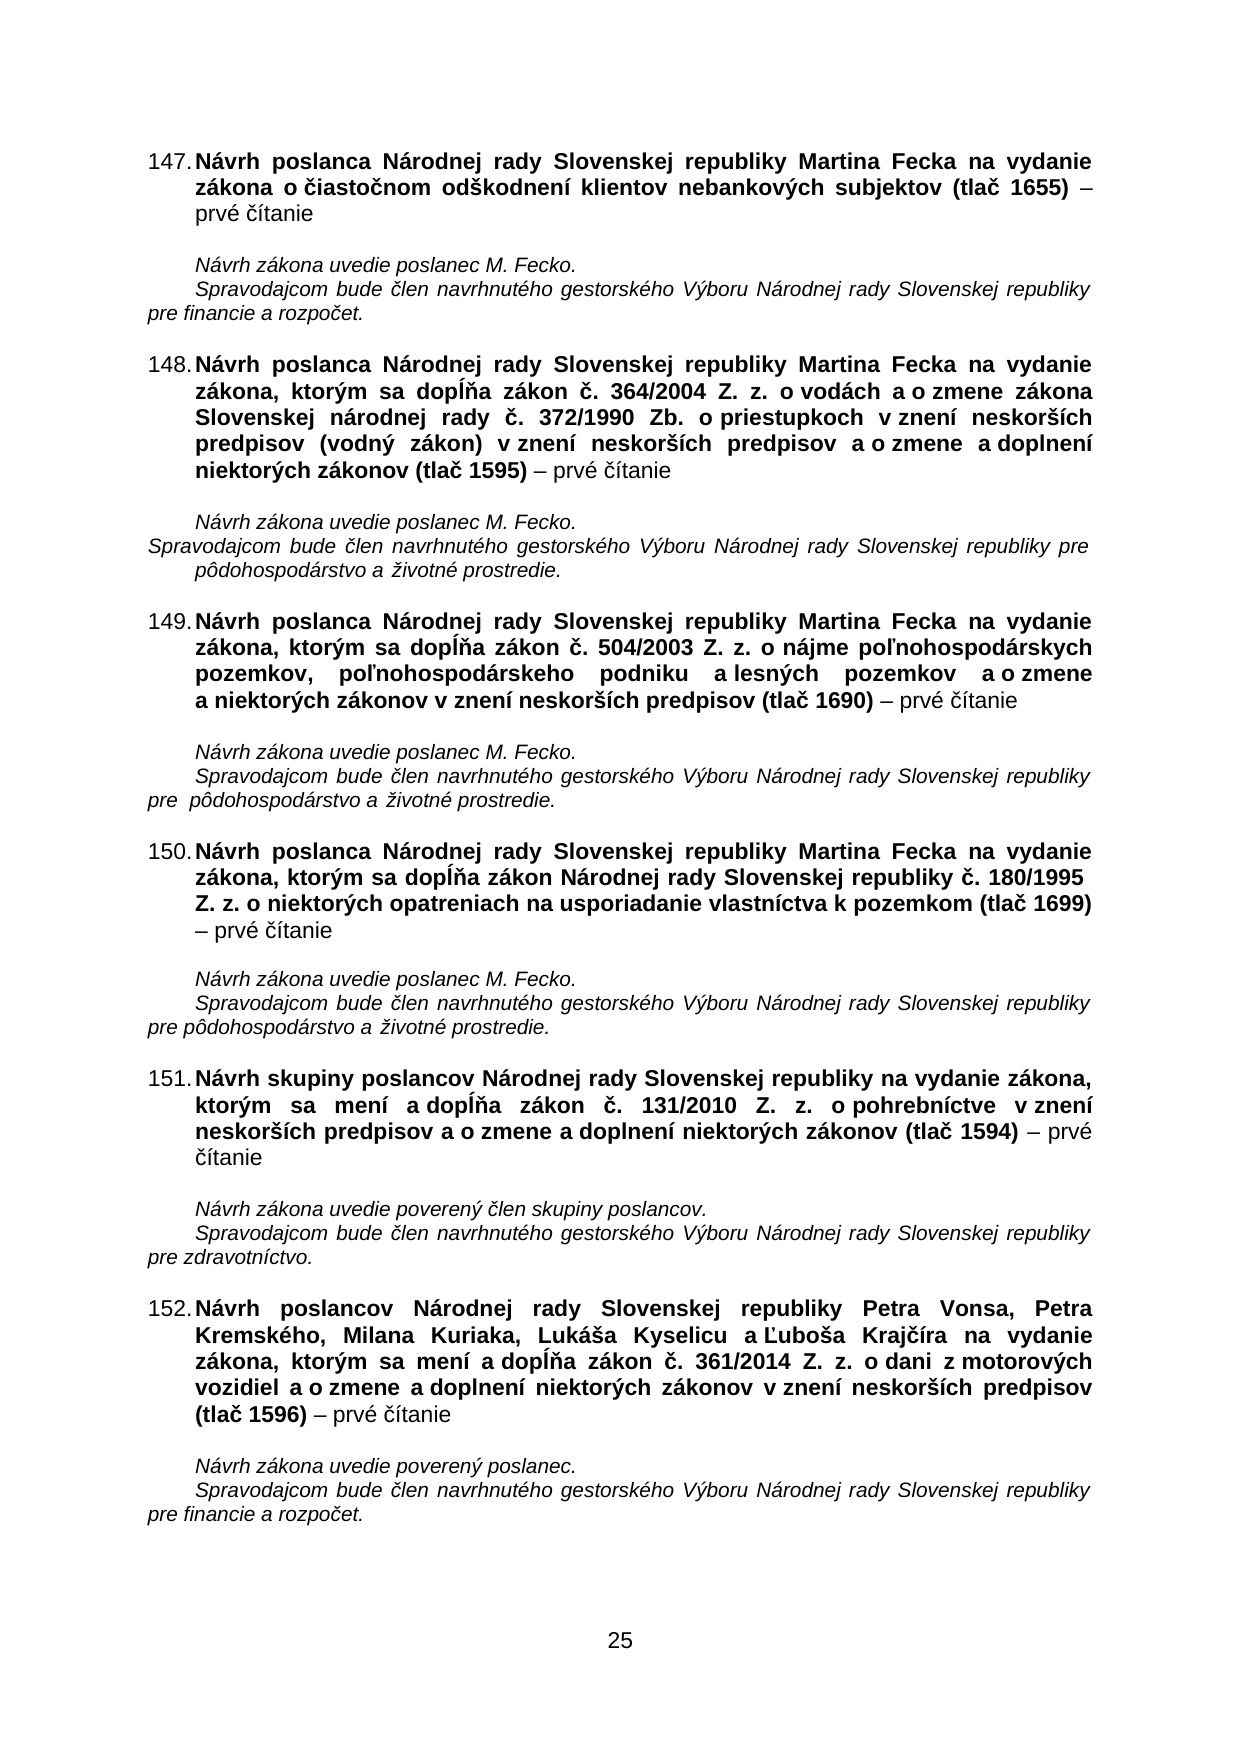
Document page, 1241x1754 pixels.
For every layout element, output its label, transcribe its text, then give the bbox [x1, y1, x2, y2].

text Návrh zákona uvedie poslanec M. Fecko. [148, 253, 1092, 277]
list Návrh poslanca Národnej rady Slovenskej republiky Martina Fecka na vydanie zákona, ktorým sa dopĺňa zákon č. 504/2003 Z. z. o nájme poľnohospodárskych pozemkov, poľnohospodárskeho podniku a lesných pozemkov a o zmene a niektorých zákonov v znení neskorších predpisov (tlač 1690) – prvé čítanie [148, 608, 1092, 713]
text Spravodajcom bude člen navrhnutého gestorského Výboru Národnej rady Slovenskej republiky pre pôdohospodárstvo a životné prostredie. [148, 763, 1092, 811]
text Návrh zákona uvedie poverený člen skupiny poslancov. [148, 1197, 1092, 1221]
text Návrh zákona uvedie poslanec M. Fecko. [148, 967, 1092, 991]
text Spravodajcom bude člen navrhnutého gestorského Výboru Národnej rady Slovenskej republiky pre zdravotníctvo. [148, 1221, 1092, 1269]
list Návrh poslancov Národnej rady Slovenskej republiky Petra Vonsa, Petra Kremského, Milana Kuriaka, Lukáša Kyselicu a Ľuboša Krajčíra na vydanie zákona, ktorým sa mení a dopĺňa zákon č. 361/2014 Z. z. o dani z motorových vozidiel a o zmene a doplnení niektorých zákonov v znení neskorších predpisov (tlač 1596) – prvé čítanie [148, 1295, 1092, 1427]
text Návrh zákona uvedie poslanec M. Fecko. [148, 509, 1092, 533]
text Spravodajcom bude člen navrhnutého gestorského Výboru Národnej rady Slovenskej republiky pre pôdohospodárstvo a životné prostredie. [148, 533, 1092, 581]
list Návrh skupiny poslancov Národnej rady Slovenskej republiky na vydanie zákona, ktorým sa mení a dopĺňa zákon č. 131/2010 Z. z. o pohrebníctve v znení neskorších predpisov a o zmene a doplnení niektorých zákonov (tlač 1594) – prvé čítanie [148, 1065, 1092, 1171]
text Spravodajcom bude člen navrhnutého gestorského Výboru Národnej rady Slovenskej republiky pre pôdohospodárstvo a životné prostredie. [148, 991, 1092, 1039]
text Návrh zákona uvedie poverený poslanec. [148, 1453, 1092, 1477]
list Návrh poslanca Národnej rady Slovenskej republiky Martina Fecka na vydanie zákona, ktorým sa dopĺňa zákon Národnej rady Slovenskej republiky č. 180/1995 Z. z. o niektorých opatreniach na usporiadanie vlastníctva k pozemkom (tlač 1699) – prvé čítanie [148, 838, 1092, 943]
text Návrh zákona uvedie poslanec M. Fecko. [148, 739, 1092, 763]
list Návrh poslanca Národnej rady Slovenskej republiky Martina Fecka na vydanie zákona, ktorým sa dopĺňa zákon č. 364/2004 Z. z. o vodách a o zmene zákona Slovenskej národnej rady č. 372/1990 Zb. o priestupkoch v znení neskorších predpisov (vodný zákon) v znení neskorších predpisov a o zmene a doplnení niektorých zákonov (tlač 1595) – prvé čítanie [148, 351, 1092, 483]
text Spravodajcom bude člen navrhnutého gestorského Výboru Národnej rady Slovenskej republiky pre financie a rozpočet. [148, 1477, 1092, 1525]
list Návrh poslanca Národnej rady Slovenskej republiky Martina Fecka na vydanie zákona o čiastočnom odškodnení klientov nebankových subjektov (tlač 1655) – prvé čítanie [148, 148, 1092, 227]
text Spravodajcom bude člen navrhnutého gestorského Výboru Národnej rady Slovenskej republiky pre financie a rozpočet. [148, 277, 1092, 325]
